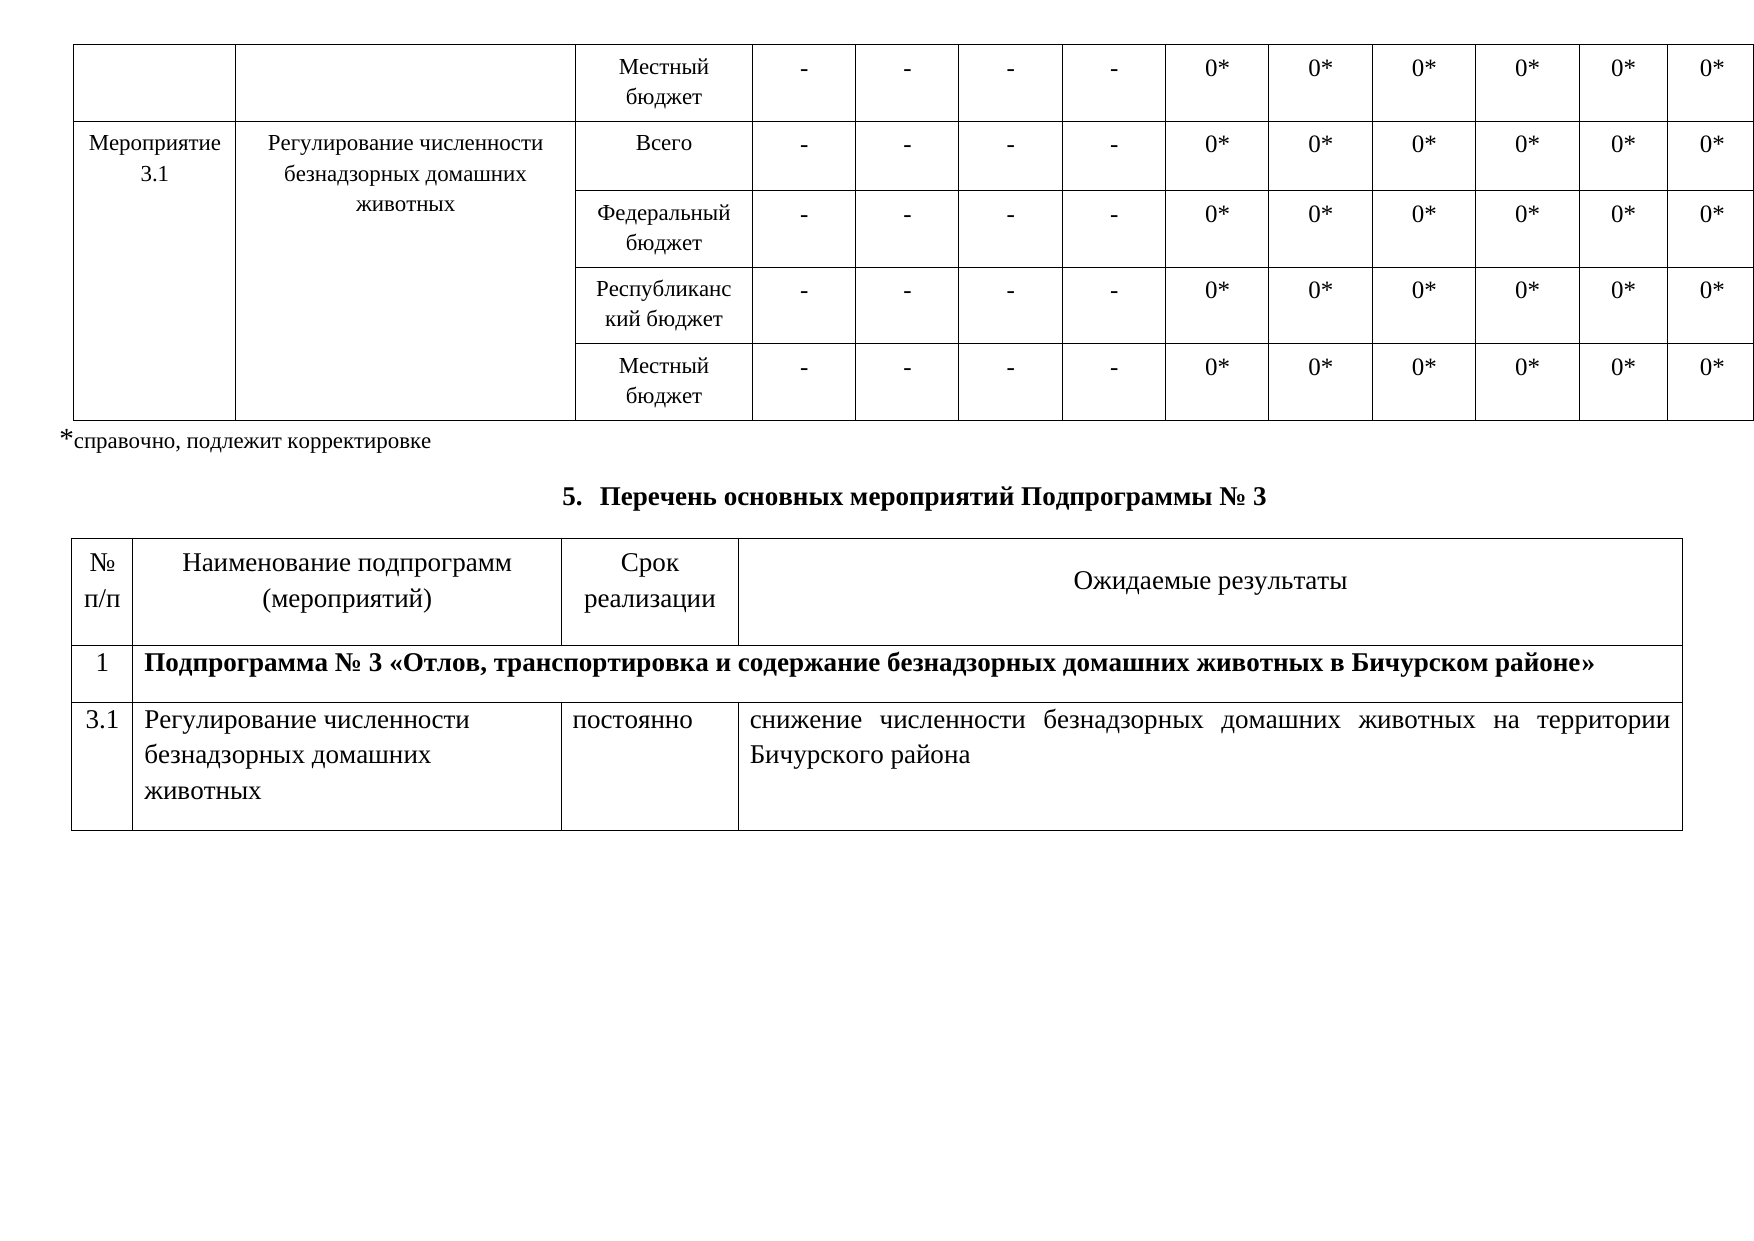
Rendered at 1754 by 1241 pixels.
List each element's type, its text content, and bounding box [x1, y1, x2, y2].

table_cell - [1063, 45, 1165, 121]
table_cell 0* [1580, 191, 1667, 267]
table_cell 0* [1580, 344, 1667, 420]
table_cell 0* [1269, 122, 1372, 190]
table_cell 1 [72, 646, 132, 702]
table_cell 0* [1269, 344, 1372, 420]
table_cell 0* [1580, 122, 1667, 190]
table_cell 0* [1668, 268, 1753, 343]
table_cell - [856, 122, 958, 190]
table_cell 3.1 [72, 703, 132, 830]
table_cell 0* [1269, 268, 1372, 343]
text *справочно, подлежит корректировке [59, 421, 1695, 454]
table_cell - [1063, 122, 1165, 190]
table_cell - [959, 122, 1062, 190]
table_cell 0* [1166, 191, 1268, 267]
table_cell Подпрограмма № 3 «Отлов, транспортировка и содержание безнадзорных домашних животных в Бичурском районе» [133, 646, 1682, 702]
table_cell Республиканский бюджет [576, 268, 752, 343]
table_header №п/п [72, 539, 132, 645]
table_cell - [753, 122, 855, 190]
table_cell Мероприятие 3.1 [74, 122, 235, 420]
table_cell 0* [1668, 344, 1753, 420]
table_cell 0* [1580, 268, 1667, 343]
table_cell - [1063, 191, 1165, 267]
table_cell - [959, 191, 1062, 267]
table_cell 0* [1166, 344, 1268, 420]
table_cell 0* [1269, 191, 1372, 267]
table_header Ожидаемые результаты [739, 539, 1682, 645]
table_cell - [856, 191, 958, 267]
table_cell Местный бюджет [576, 344, 752, 420]
table_cell 0* [1373, 122, 1475, 190]
table_header Наименование подпрограмм (мероприятий) [133, 539, 561, 645]
table_cell 0* [1476, 122, 1579, 190]
table_cell 0* [1166, 268, 1268, 343]
table_cell - [753, 45, 855, 121]
table_cell снижение численности безнадзорных домашних животных на территории Бичурского района [739, 703, 1682, 830]
table_cell - [753, 268, 855, 343]
table_cell 0* [1668, 191, 1753, 267]
table_cell 0* [1476, 45, 1579, 121]
table_cell 0* [1476, 344, 1579, 420]
table_cell - [856, 344, 958, 420]
table_cell - [959, 344, 1062, 420]
table_cell - [959, 268, 1062, 343]
table_cell 0* [1373, 45, 1475, 121]
table_cell 0* [1373, 344, 1475, 420]
table_cell Всего [576, 122, 752, 190]
table_cell - [753, 344, 855, 420]
table_cell 0* [1476, 191, 1579, 267]
list Перечень основных мероприятий Подпрограммы № 3 [134, 480, 1695, 511]
table_cell Местный бюджет [576, 45, 752, 121]
table_cell - [959, 45, 1062, 121]
table_cell 0* [1668, 45, 1753, 121]
table_cell постоянно [562, 703, 738, 830]
table_cell - [1063, 268, 1165, 343]
table_cell Федеральный бюджет [576, 191, 752, 267]
table_cell - [1063, 344, 1165, 420]
table_cell 0* [1166, 45, 1268, 121]
table_cell 0* [1373, 191, 1475, 267]
table_cell 0* [1476, 268, 1579, 343]
table_cell Регулирование численности безнадзорных домашних животных [133, 703, 561, 830]
table_cell - [753, 191, 855, 267]
table_cell 0* [1580, 45, 1667, 121]
table_header Срок реализации [562, 539, 738, 645]
table_cell 0* [1373, 268, 1475, 343]
table_cell Регулирование численности безнадзорных домашних животных [236, 122, 575, 420]
table_cell - [856, 45, 958, 121]
table_cell 0* [1166, 122, 1268, 190]
table_cell 0* [1269, 45, 1372, 121]
table_cell - [856, 268, 958, 343]
table_cell 0* [1668, 122, 1753, 190]
